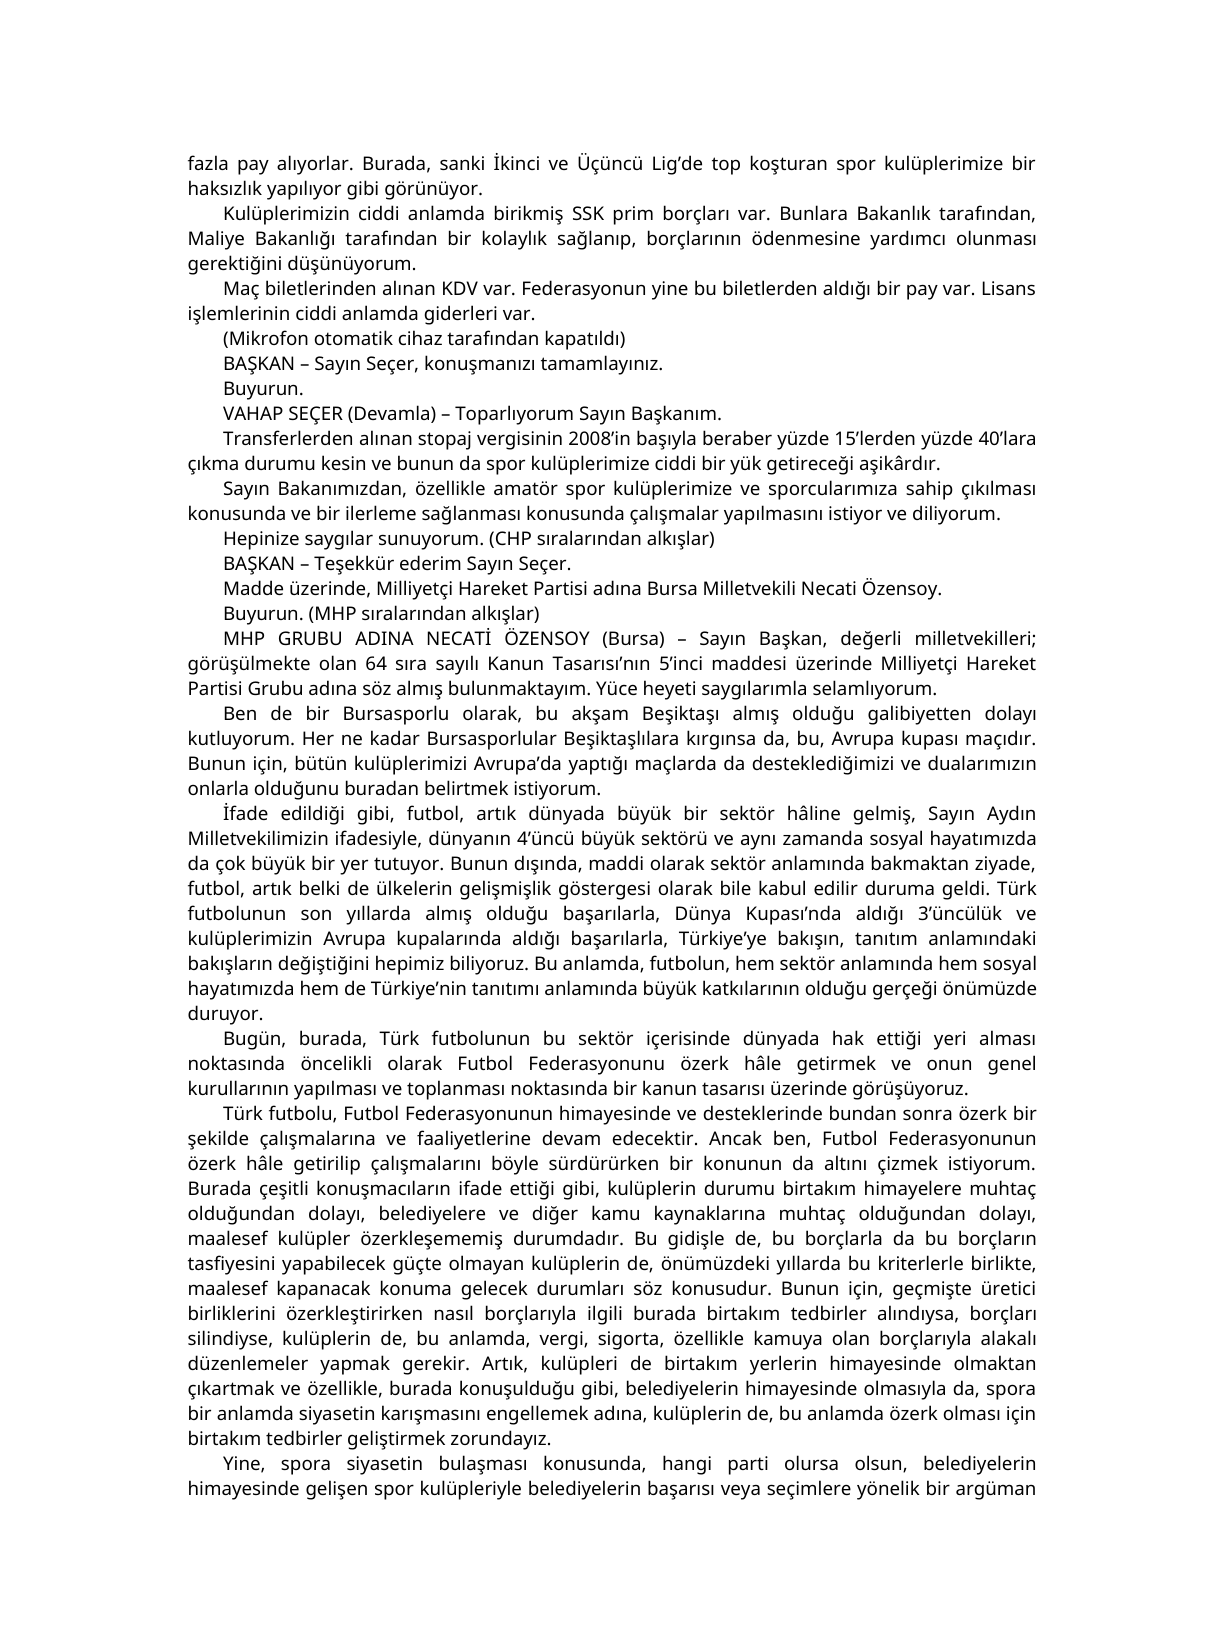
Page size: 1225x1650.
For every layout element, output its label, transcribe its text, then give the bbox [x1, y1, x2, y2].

text Sayın Bakanımızdan, özellikle amatör spor kulüplerimize ve sporcularımıza sahip çıkılması konusunda ve bir ilerleme sağlanması konusunda çalışmalar yapılmasını istiyor ve diliyorum. [187, 475, 1037, 525]
text Hepinize saygılar sunuyorum. (CHP sıralarından alkışlar) [187, 525, 1037, 550]
text BAŞKAN – Teşekkür ederim Sayın Seçer. [187, 550, 1037, 575]
text MHP GRUBU ADINA NECATİ ÖZENSOY (Bursa) – Sayın Başkan, değerli milletvekilleri; görüşülmekte olan 64 sıra sayılı Kanun Tasarısı’nın 5’inci maddesi üzerinde Milliyetçi Hareket Partisi Grubu adına söz almış bulunmaktayım. Yüce heyeti saygılarımla selamlıyorum. [187, 625, 1037, 700]
text Türk futbolu, Futbol Federasyonunun himayesinde ve desteklerinde bundan sonra özerk bir şekilde çalışmalarına ve faaliyetlerine devam edecektir. Ancak ben, Futbol Federasyonunun özerk hâle getirilip çalışmalarını böyle sürdürürken bir konunun da altını çizmek istiyorum. Burada çeşitli konuşmacıların ifade ettiği gibi, kulüplerin durumu birtakım himayelere muhtaç olduğundan dolayı, belediyelere ve diğer kamu kaynaklarına muhtaç olduğundan dolayı, maalesef kulüpler özerkleşememiş durumdadır. Bu gidişle de, bu borçlarla da bu borçların tasfiyesini yapabilecek güçte olmayan kulüplerin de, önümüzdeki yıllarda bu kriterlerle birlikte, maalesef kapanacak konuma gelecek durumları söz konusudur. Bunun için, geçmişte üretici birliklerini özerkleştirirken nasıl borçlarıyla ilgili burada birtakım tedbirler alındıysa, borçları silindiyse, kulüplerin de, bu anlamda, vergi, sigorta, özellikle kamuya olan borçlarıyla alakalı düzenlemeler yapmak gerekir. Artık, kulüpleri de birtakım yerlerin himayesinde olmaktan çıkartmak ve özellikle, burada konuşulduğu gibi, belediyelerin himayesinde olmasıyla da, spora bir anlamda siyasetin karışmasını engellemek adına, kulüplerin de, bu anlamda özerk olması için birtakım tedbirler geliştirmek zorundayız. [187, 1100, 1037, 1450]
text Buyurun. (MHP sıralarından alkışlar) [187, 600, 1037, 625]
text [187, 150, 1037, 200]
text BAŞKAN – Sayın Seçer, konuşmanızı tamamlayınız. [187, 350, 1037, 375]
text Madde üzerinde, Milliyetçi Hareket Partisi adına Bursa Milletvekili Necati Özensoy. [187, 575, 1037, 600]
text VAHAP SEÇER (Devamla) – Toparlıyorum Sayın Başkanım. [187, 400, 1037, 425]
text Ben de bir Bursasporlu olarak, bu akşam Beşiktaşı almış olduğu galibiyetten dolayı kutluyorum. Her ne kadar Bursasporlular Beşiktaşlılara kırgınsa da, bu, Avrupa kupası maçıdır. Bunun için, bütün kulüplerimizi Avrupa’da yaptığı maçlarda da desteklediğimizi ve dualarımızın onlarla olduğunu buradan belirtmek istiyorum. [187, 700, 1037, 800]
text Buyurun. [187, 375, 1037, 400]
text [187, 1450, 1037, 1500]
text Maç biletlerinden alınan KDV var. Federasyonun yine bu biletlerden aldığı bir pay var. Lisans işlemlerinin ciddi anlamda giderleri var. [187, 275, 1037, 325]
text (Mikrofon otomatik cihaz tarafından kapatıldı) [187, 325, 1037, 350]
text İfade edildiği gibi, futbol, artık dünyada büyük bir sektör hâline gelmiş, Sayın Aydın Milletvekilimizin ifadesiyle, dünyanın 4’üncü büyük sektörü ve aynı zamanda sosyal hayatımızda da çok büyük bir yer tutuyor. Bunun dışında, maddi olarak sektör anlamında bakmaktan ziyade, futbol, artık belki de ülkelerin gelişmişlik göstergesi olarak bile kabul edilir duruma geldi. Türk futbolunun son yıllarda almış olduğu başarılarla, Dünya Kupası’nda aldığı 3’üncülük ve kulüplerimizin Avrupa kupalarında aldığı başarılarla, Türkiye’ye bakışın, tanıtım anlamındaki bakışların değiştiğini hepimiz biliyoruz. Bu anlamda, futbolun, hem sektör anlamında hem sosyal hayatımızda hem de Türkiye’nin tanıtımı anlamında büyük katkılarının olduğu gerçeği önümüzde duruyor. [187, 800, 1037, 1025]
text Transferlerden alınan stopaj vergisinin 2008’in başıyla beraber yüzde 15’lerden yüzde 40’lara çıkma durumu kesin ve bunun da spor kulüplerimize ciddi bir yük getireceği aşikârdır. [187, 425, 1037, 475]
text Bugün, burada, Türk futbolunun bu sektör içerisinde dünyada hak ettiği yeri alması noktasında öncelikli olarak Futbol Federasyonunu özerk hâle getirmek ve onun genel kurullarının yapılması ve toplanması noktasında bir kanun tasarısı üzerinde görüşüyoruz. [187, 1025, 1037, 1100]
text Kulüplerimizin ciddi anlamda birikmiş SSK prim borçları var. Bunlara Bakanlık tarafından, Maliye Bakanlığı tarafından bir kolaylık sağlanıp, borçlarının ödenmesine yardımcı olunması gerektiğini düşünüyorum. [187, 200, 1037, 275]
